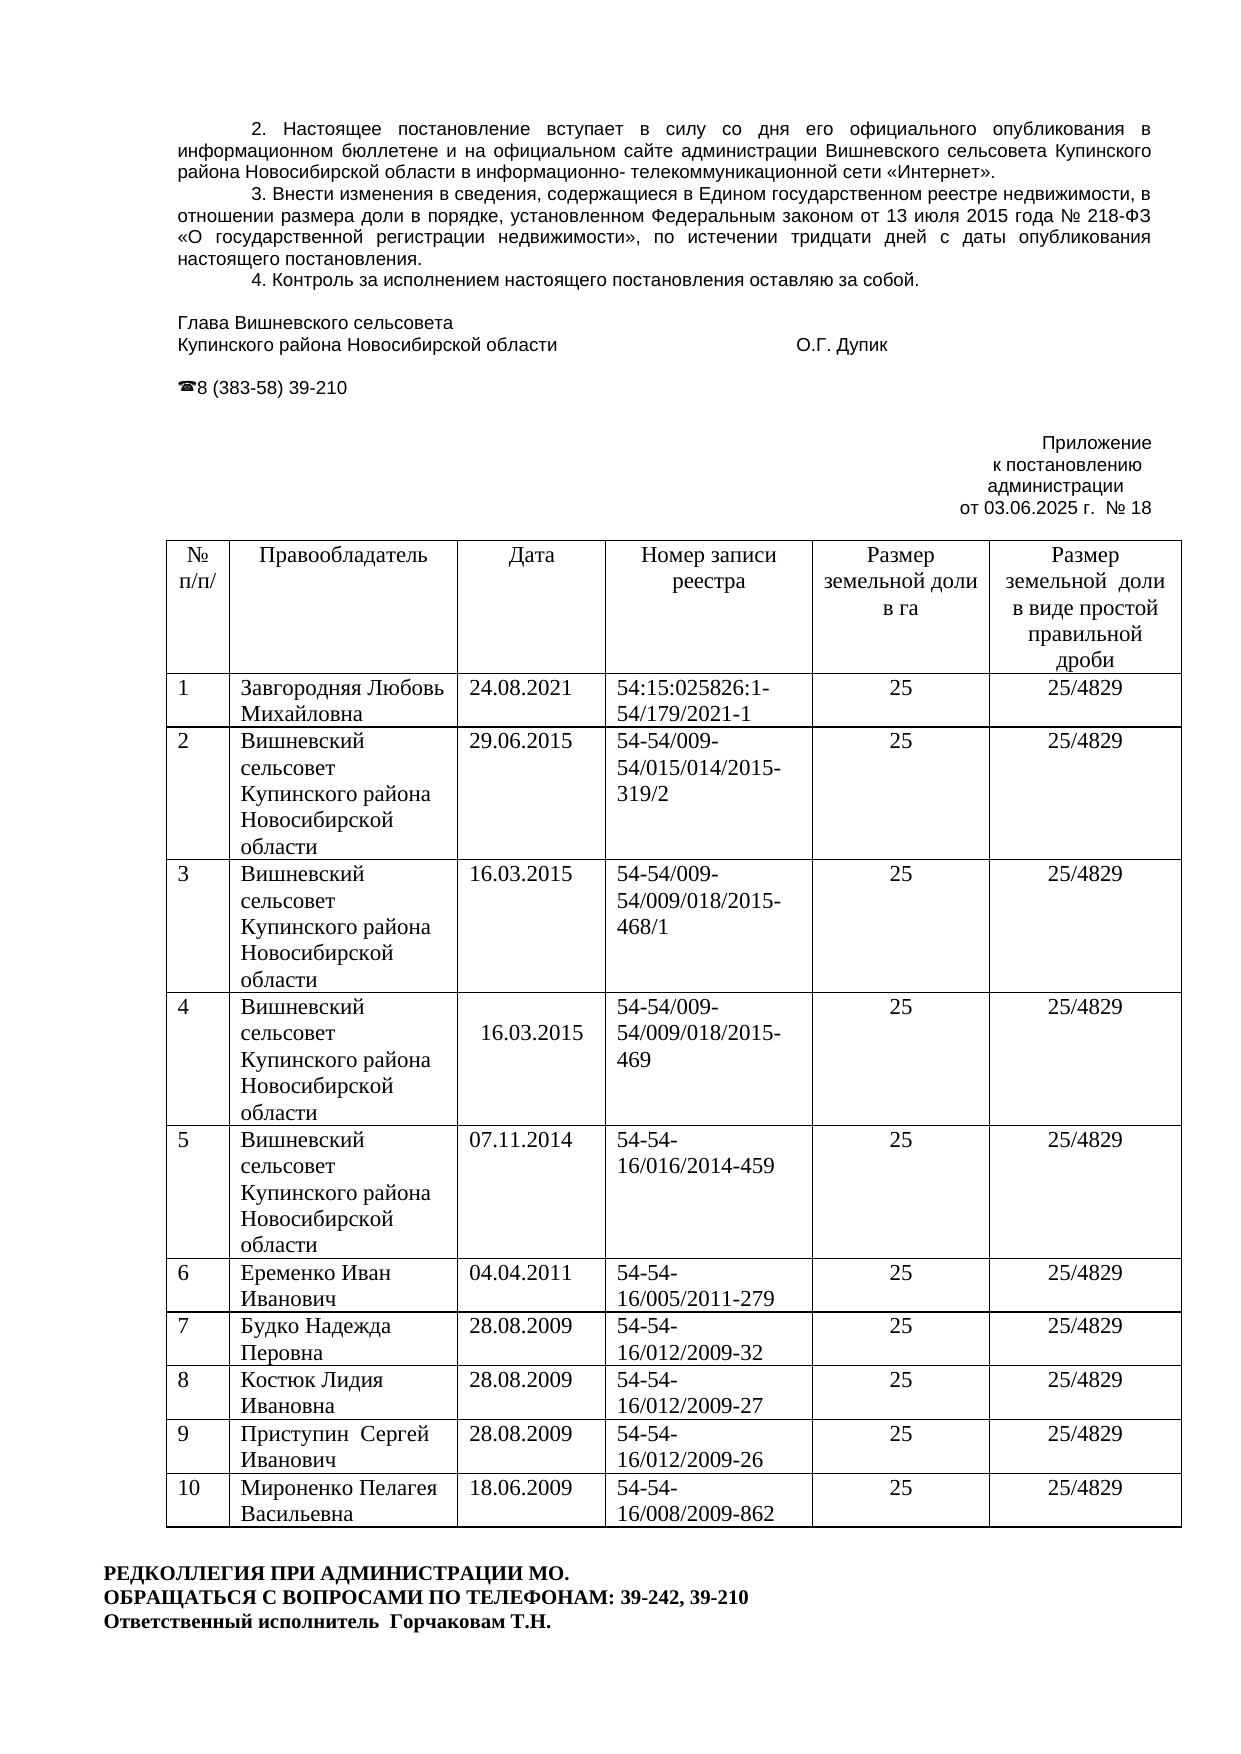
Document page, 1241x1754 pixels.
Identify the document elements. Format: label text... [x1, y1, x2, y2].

table_cell 25/4829 [990, 860, 1181, 992]
table_cell 54:15:025826:1-54/179/2021-1 [606, 674, 812, 726]
table_cell Вишневский сельсовет Купинского района Новосибирской области [230, 860, 457, 992]
table_cell Вишневский сельсовет Купинского района Новосибирской области [230, 1126, 457, 1258]
table_cell 8 [167, 1366, 229, 1419]
table_cell 25/4829 [990, 993, 1181, 1125]
table_cell 28.08.2009 [458, 1420, 605, 1473]
table_cell Вишневский сельсовет Купинского района Новосибирской области [230, 993, 457, 1125]
table_cell 25 [813, 860, 989, 992]
table_cell 2 [167, 728, 229, 859]
table_cell Завгородняя Любовь Михайловна [230, 674, 457, 726]
table_cell 54-54-16/012/2009-32 [606, 1313, 812, 1365]
table_cell 25/4829 [990, 1259, 1181, 1311]
table_cell 16.03.2015 [458, 993, 605, 1125]
table_cell 10 [167, 1474, 229, 1526]
table_cell 25 [813, 993, 989, 1125]
table_cell 54-54/009-54/009/018/2015-468/1 [606, 860, 812, 992]
table_cell 25 [813, 1366, 989, 1419]
table_cell Мироненко Пелагея Васильевна [230, 1474, 457, 1526]
table_cell 54-54/009-54/009/018/2015-469 [606, 993, 812, 1125]
table_cell Вишневский сельсовет Купинского района Новосибирской области [230, 728, 457, 859]
table_cell 25 [813, 1420, 989, 1473]
table_cell Еременко Иван Иванович [230, 1259, 457, 1311]
table_cell 25/4829 [990, 1313, 1181, 1365]
table_cell 24.08.2021 [458, 674, 605, 726]
table_cell 6 [167, 1259, 229, 1311]
table_cell 54-54-16/016/2014-459 [606, 1126, 812, 1258]
table_cell 07.11.2014 [458, 1126, 605, 1258]
table_cell 25 [813, 1313, 989, 1365]
table_cell 25/4829 [990, 728, 1181, 859]
text ОБРАЩАТЬСЯ С ВОПРОСАМИ ПО ТЕЛЕФОНАМ: 39-242, 39-210 [74, 1585, 1181, 1609]
table_cell 25 [813, 728, 989, 859]
table_cell 25 [813, 1259, 989, 1311]
text 3. Внести изменения в сведения, содержащиеся в Едином государственном реестре недвижимости, в отношении размера доли в порядке, установленном Федеральным законом от 13 июля 2015 года № 218-ФЗ «О государственной регистрации недвижимости», по истечении тридцати дней с даты опубликования настоящего постановления. [177, 183, 1152, 269]
text Купинского района Новосибирской области О.Г. Дупик [177, 334, 1152, 355]
table_cell 3 [167, 860, 229, 992]
text РЕДКОЛЛЕГИЯ ПРИ АДМИНИСТРАЦИИ МО. [74, 1561, 1181, 1585]
table_cell 25 [813, 674, 989, 726]
table_cell 4 [167, 993, 229, 1125]
table_cell 28.08.2009 [458, 1313, 605, 1365]
text Глава Вишневского сельсовета [177, 312, 1152, 334]
table_header Правообладатель [230, 541, 457, 673]
table_cell 25/4829 [990, 1420, 1181, 1473]
table_cell 7 [167, 1313, 229, 1365]
text 2. Настоящее постановление вступает в силу со дня его официального опубликования в информационном бюллетене и на официальном сайте администрации Вишневского сельсовета Купинского района Новосибирской области в информационно- телекоммуникационной сети «Интернет». [177, 118, 1152, 183]
table_cell 54-54/009-54/015/014/2015-319/2 [606, 728, 812, 859]
table_cell 25 [813, 1126, 989, 1258]
table_cell 25/4829 [990, 674, 1181, 726]
text Приложение [693, 432, 1152, 454]
table_cell 54-54-16/005/2011-279 [606, 1259, 812, 1311]
table_header Размер земельной доли в виде простой правильной дроби [990, 541, 1181, 673]
table_cell Будко Надежда Перовна [230, 1313, 457, 1365]
table_cell 9 [167, 1420, 229, 1473]
table_header Номер записи реестра [606, 541, 812, 673]
table_cell 28.08.2009 [458, 1366, 605, 1419]
text администрации [841, 475, 1152, 497]
text 8 (383-58) 39-210 [177, 377, 1152, 398]
table_cell 25/4829 [990, 1126, 1181, 1258]
text к постановлению [693, 454, 1152, 475]
table_cell 25/4829 [990, 1366, 1181, 1419]
table_cell 04.04.2011 [458, 1259, 605, 1311]
table_header Размер земельной доли в га [813, 541, 989, 673]
text 4. Контроль за исполнением настоящего постановления оставляю за собой. [177, 269, 1152, 291]
table_header Дата [458, 541, 605, 673]
table_cell 1 [167, 674, 229, 726]
table_cell 54-54-16/012/2009-26 [606, 1420, 812, 1473]
table_cell 16.03.2015 [458, 860, 605, 992]
table_header № п/п/ [167, 541, 229, 673]
table_cell 25 [813, 1474, 989, 1526]
table_cell 29.06.2015 [458, 728, 605, 859]
text от 03.06.2025 г. № 18 [177, 497, 1152, 518]
table_cell 54-54-16/008/2009-862 [606, 1474, 812, 1526]
table_cell 54-54-16/012/2009-27 [606, 1366, 812, 1419]
table_cell 5 [167, 1126, 229, 1258]
table_cell 25/4829 [990, 1474, 1181, 1526]
table_cell 18.06.2009 [458, 1474, 605, 1526]
table_cell Костюк Лидия Ивановна [230, 1366, 457, 1419]
table_cell Приступин Сергей Иванович [230, 1420, 457, 1473]
text Ответственный исполнитель Горчаковам Т.Н. [74, 1609, 1181, 1633]
